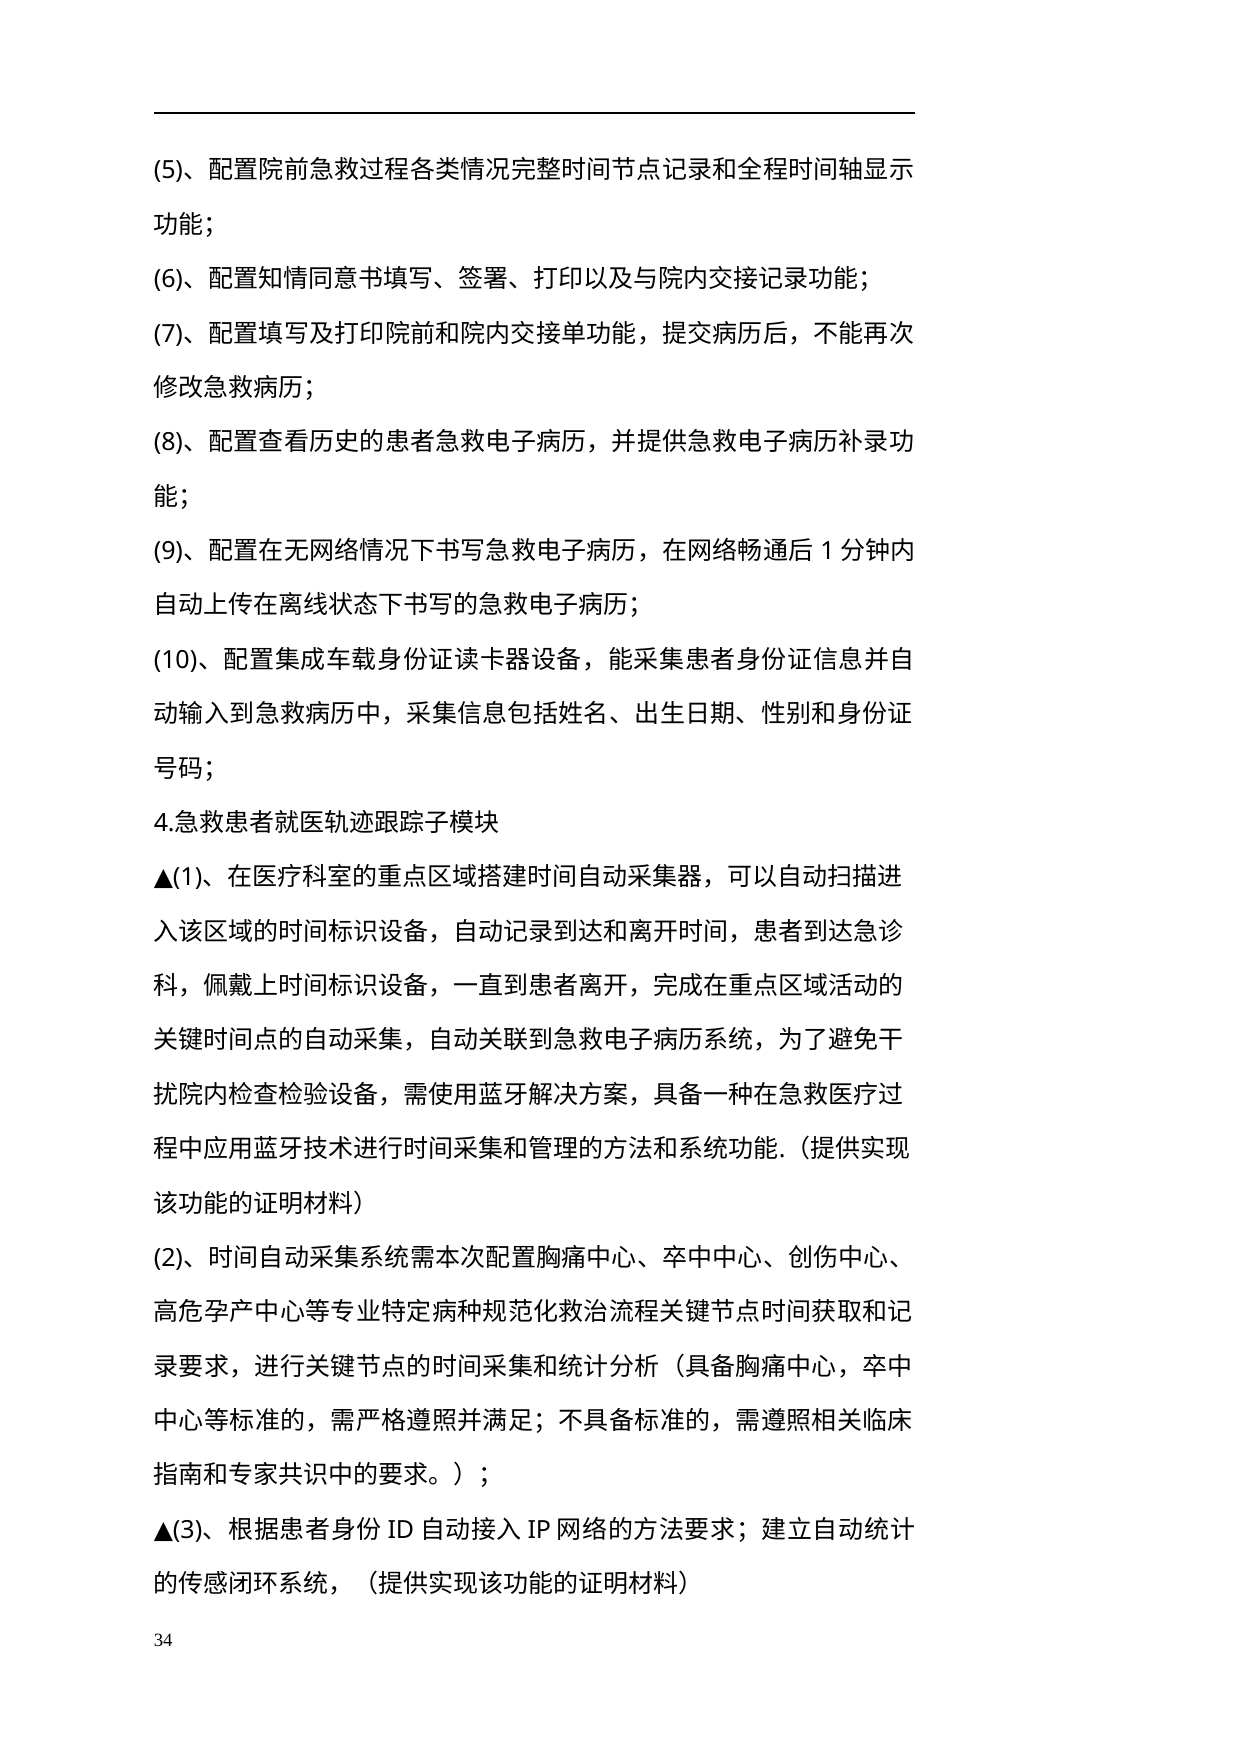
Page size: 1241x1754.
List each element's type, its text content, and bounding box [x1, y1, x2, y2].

text (7)、配置填写及打印院前和院内交接单功能，提交病历后，不能再次修改急救病历； [153, 313, 915, 404]
text (10)、配置集成车载身份证读卡器设备，能采集患者身份证信息并自动输入到急救病历中，采集信息包括姓名、出生日期、性别和身份证号码； [153, 639, 915, 784]
text (2)、时间自动采集系统需本次配置胸痛中心、卒中中心、创伤中心、高危孕产中心等专业特定病种规范化救治流程关键节点时间获取和记录要求，进行关键节点的时间采集和统计分析（具备胸痛中心，卒中中心等标准的，需严格遵照并满足；不具备标准的，需遵照相关临床指南和专家共识中的要求。）； [153, 1237, 915, 1491]
text ▲(1)、在医疗科室的重点区域搭建时间自动采集器，可以自动扫描进入该区域的时间标识设备，自动记录到达和离开时间，患者到达急诊科，佩戴上时间标识设备，一直到患者离开，完成在重点区域活动的关键时间点的自动采集，自动关联到急救电子病历系统，为了避免干扰院内检查检验设备，需使用蓝牙解决方案，具备一种在急救医疗过程中应用蓝牙技术进行时间采集和管理的方法和系统功能.（提供实现该功能的证明材料） [153, 857, 915, 1219]
text 4.急救患者就医轨迹跟踪子模块 [153, 802, 915, 839]
text (6)、配置知情同意书填写、签署、打印以及与院内交接记录功能； [153, 259, 915, 295]
text (9)、配置在无网络情况下书写急救电子病历，在网络畅通后1分钟内自动上传在离线状态下书写的急救电子病历； [153, 531, 915, 621]
text (8)、配置查看历史的患者急救电子病历，并提供急救电子病历补录功能； [153, 422, 915, 512]
text (5)、配置院前急救过程各类情况完整时间节点记录和全程时间轴显示功能； [153, 150, 915, 241]
text ▲(3)、根据患者身份ID自动接入IP网络的方法要求；建立自动统计的传感闭环系统，（提供实现该功能的证明材料） [153, 1509, 915, 1600]
